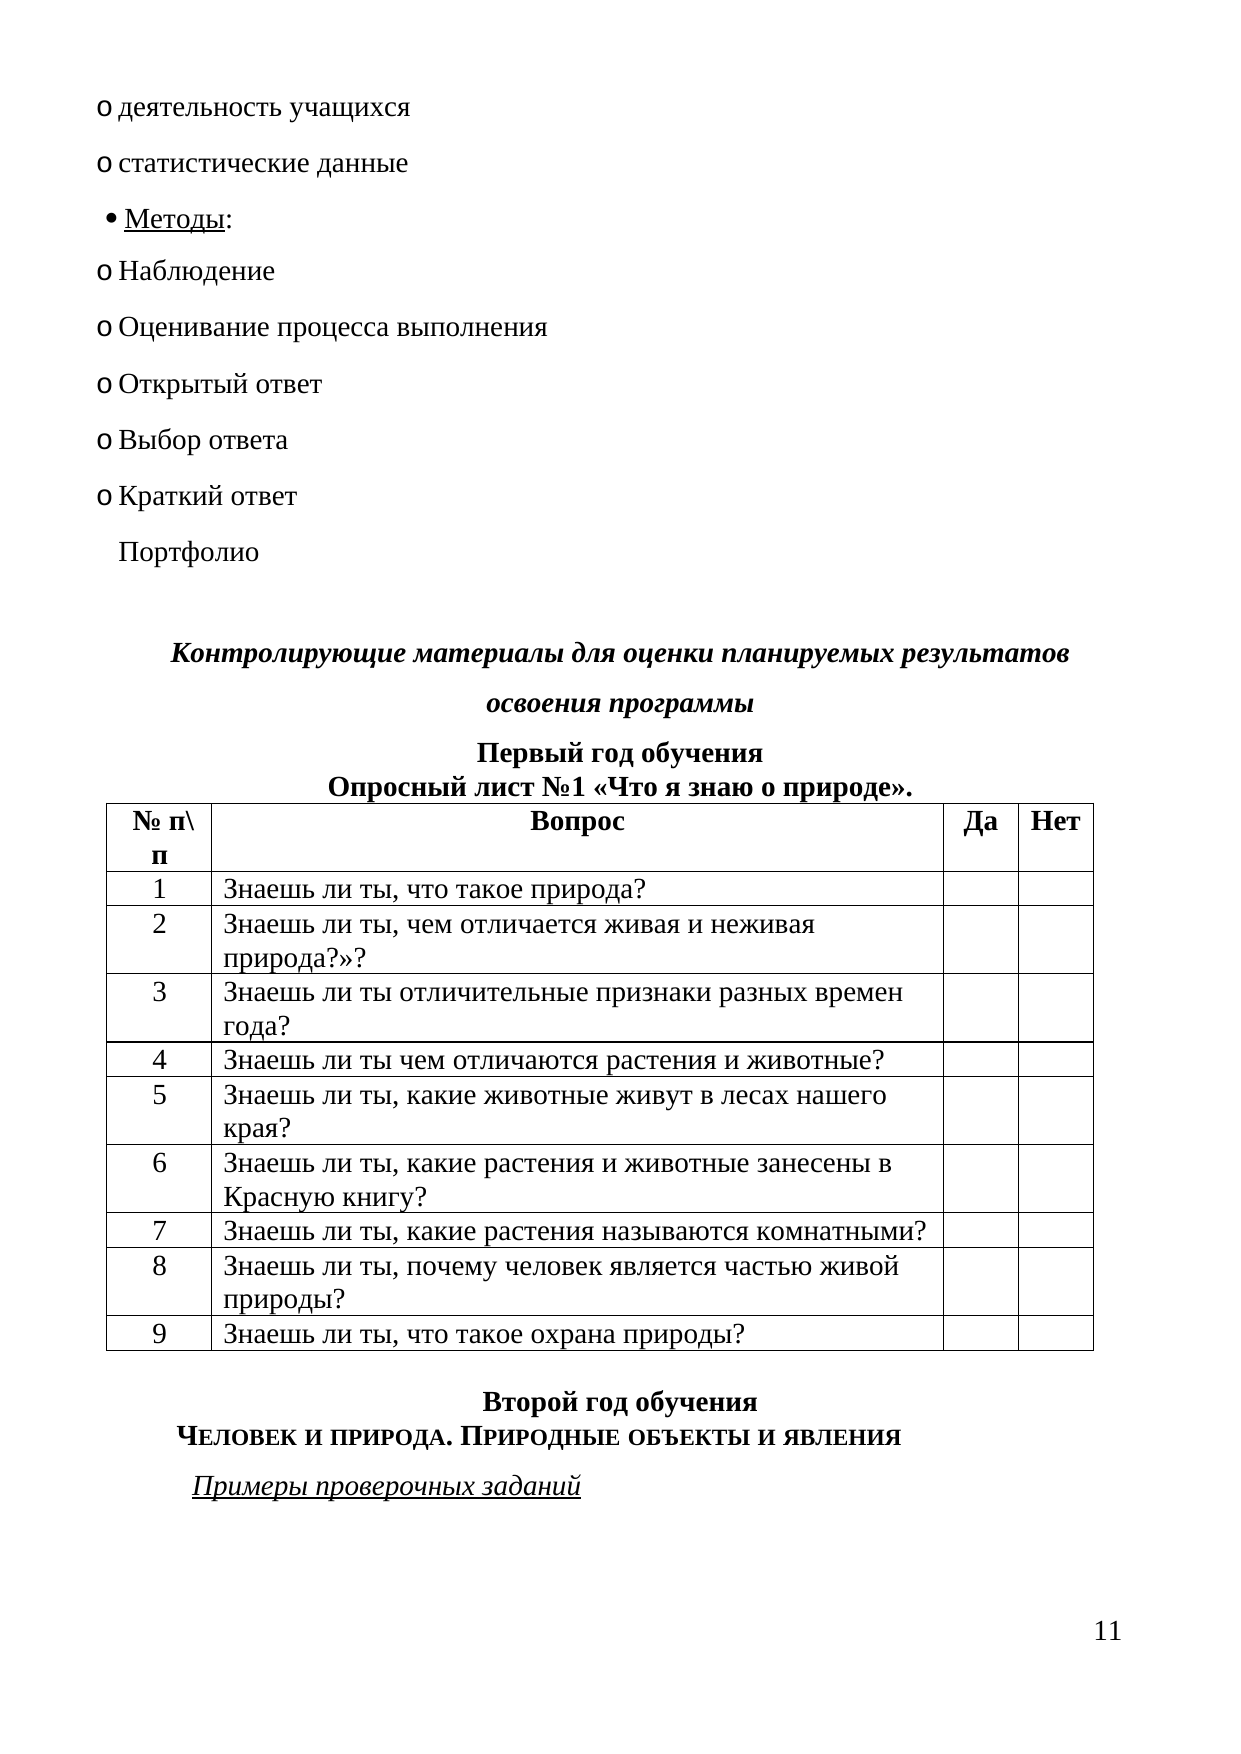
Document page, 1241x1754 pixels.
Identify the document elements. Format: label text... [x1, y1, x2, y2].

list Наблюдение [96, 253, 1122, 289]
table_cell Знаешь ли ты, какие растения и животные занесены в Красную книгу? [212, 1145, 943, 1212]
table_cell 2 [107, 906, 211, 973]
table_cell [1019, 974, 1093, 1041]
table_header Да [944, 804, 1018, 871]
table_cell Знаешь ли ты, какие животные живут в лесах нашего края? [212, 1077, 943, 1144]
table_cell [1019, 872, 1093, 905]
table_cell [1019, 1043, 1093, 1076]
table_cell 9 [107, 1316, 211, 1349]
table_cell [944, 872, 1018, 905]
text Опросный лист №1 «Что я знаю о природе». [118, 769, 1122, 802]
table_cell [944, 1043, 1018, 1076]
text Портфолио [118, 534, 1122, 568]
table_header Нет [1019, 804, 1093, 871]
text Первый год обучения [118, 735, 1122, 769]
text Контролирующие материалы для оценки планируемых результатов освоения программы [118, 635, 1122, 719]
table_cell [1019, 1145, 1093, 1212]
table_cell [1019, 1077, 1093, 1144]
table_cell Знаешь ли ты, что такое природа? [212, 872, 943, 905]
list Оценивание процесса выполнения [96, 309, 1122, 346]
table_cell [1019, 1316, 1093, 1349]
table_cell Знаешь ли ты, какие растения называются комнатными? [212, 1213, 943, 1247]
table_cell 5 [107, 1077, 211, 1144]
table_cell Знаешь ли ты отличительные признаки разных времен года? [212, 974, 943, 1041]
table_cell 7 [107, 1213, 211, 1247]
table_cell 8 [107, 1248, 211, 1315]
list Выбор ответа [96, 422, 1122, 458]
table_cell 4 [107, 1043, 211, 1076]
table_cell [944, 974, 1018, 1041]
text Человек и природа. Природные объекты и явления [118, 1418, 1122, 1451]
table_cell Знаешь ли ты, чем отличается живая и неживая природа?»? [212, 906, 943, 973]
table_cell [1019, 1213, 1093, 1247]
list Методы: [106, 201, 1122, 234]
text Второй год обучения [118, 1384, 1122, 1418]
table_cell [944, 906, 1018, 973]
table_cell [944, 1316, 1018, 1349]
table_cell [1019, 906, 1093, 973]
table_cell 6 [107, 1145, 211, 1212]
list статистические данные [96, 145, 1122, 181]
table_cell [944, 1077, 1018, 1144]
table_header Вопрос [212, 804, 943, 871]
list деятельность учащихся [96, 89, 1122, 125]
table_cell [944, 1145, 1018, 1212]
table_cell [944, 1248, 1018, 1315]
table_cell Знаешь ли ты, что такое охрана природы? [212, 1316, 943, 1349]
list Открытый ответ [96, 366, 1122, 402]
table_cell 1 [107, 872, 211, 905]
text Примеры проверочных заданий [137, 1468, 1122, 1502]
table_cell 3 [107, 974, 211, 1041]
table_cell Знаешь ли ты чем отличаются растения и животные? [212, 1043, 943, 1076]
table_cell [1019, 1248, 1093, 1315]
table_cell [944, 1213, 1018, 1247]
list Краткий ответ [96, 478, 1122, 514]
table_header № п\п [107, 804, 211, 871]
table_cell Знаешь ли ты, почему человек является частью живой природы? [212, 1248, 943, 1315]
